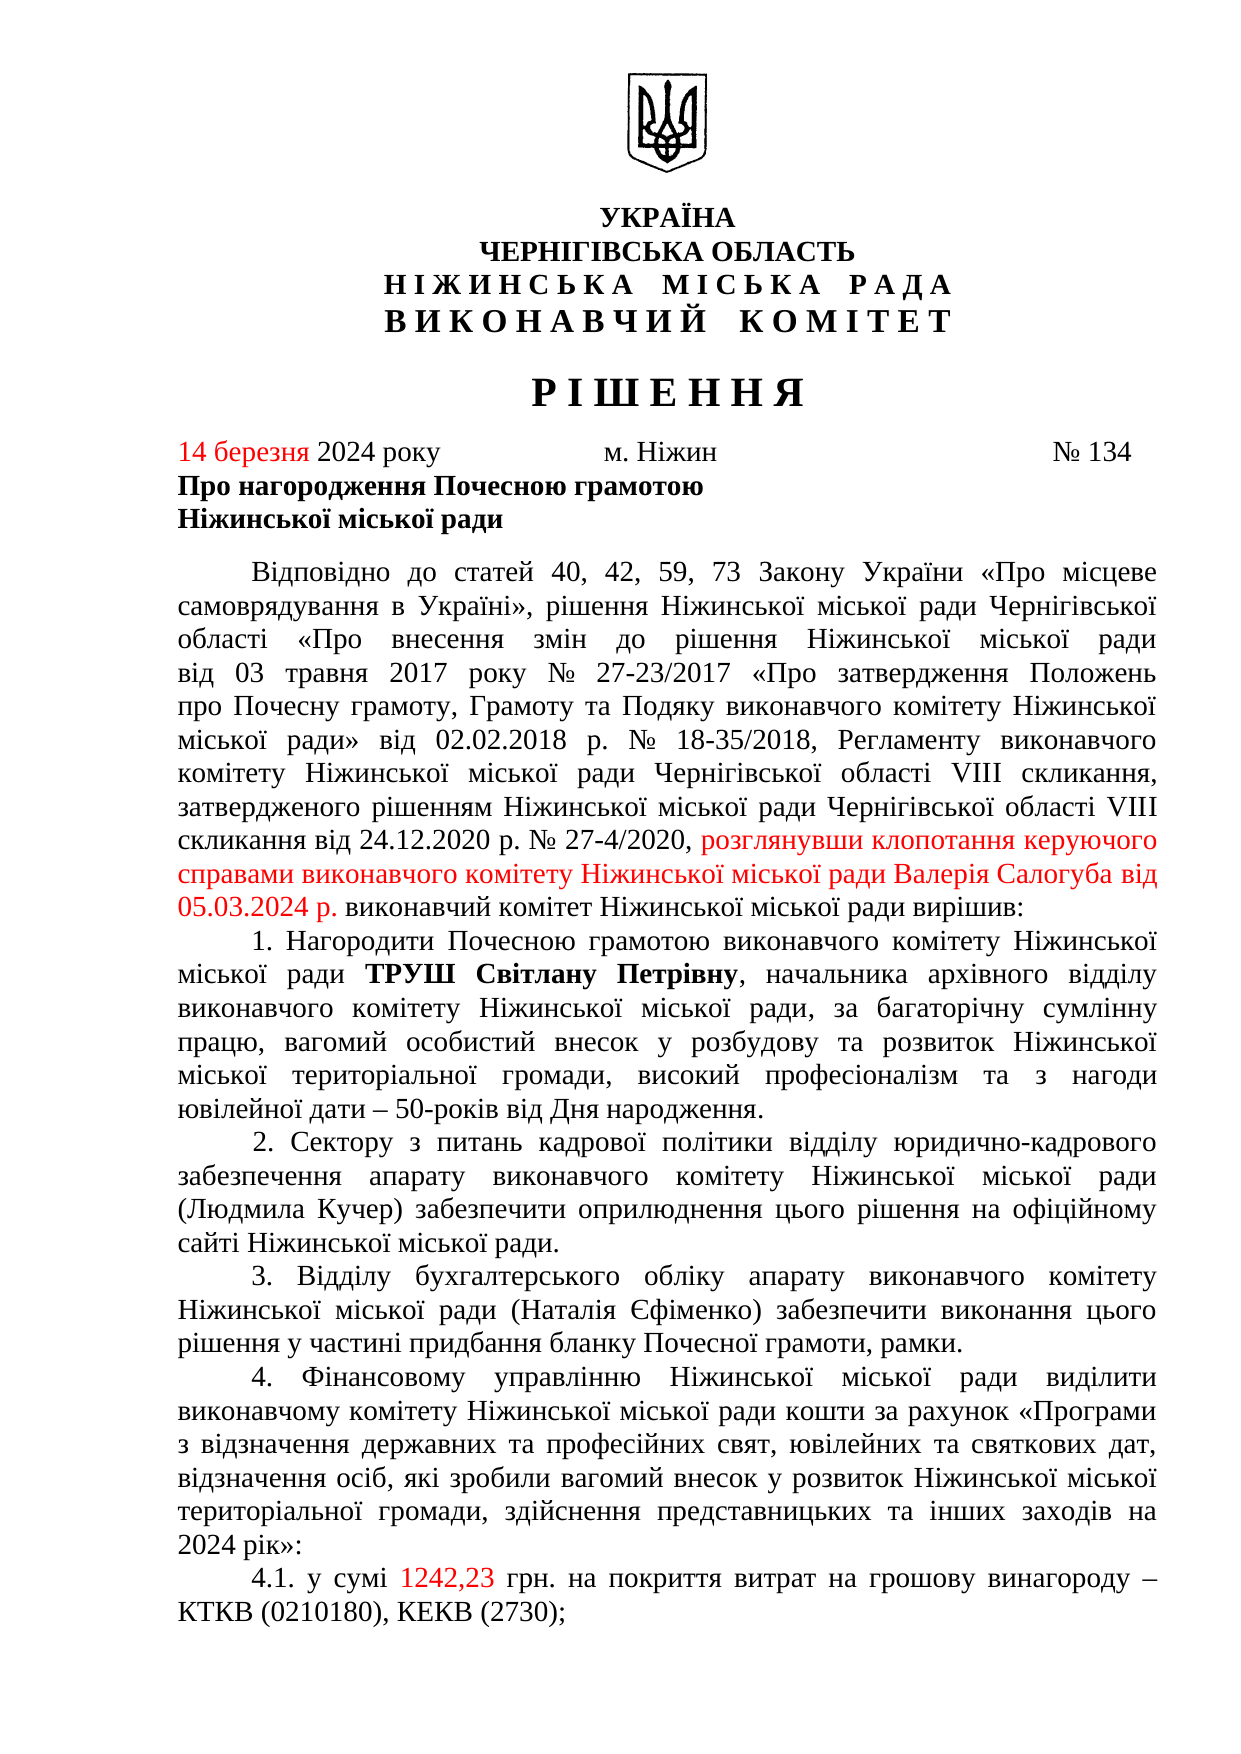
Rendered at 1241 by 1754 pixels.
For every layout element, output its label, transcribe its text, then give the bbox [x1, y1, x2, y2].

text 4. Фінансовому управлінню Ніжинської міської ради виділити виконавчому комітету Ніжинської міської ради кошти за рахунок «Програми з відзначення державних та професійних свят, ювілейних та святкових дат, відзначення осіб, які зробили вагомий внесок у розвиток Ніжинської міської територіальної громади, здійснення представницьких та інших заходів на 2024 рік»: [177, 1359, 1157, 1560]
text 4.1. у сумі 1242,23 грн. на покриття витрат на грошову винагороду – КТКВ (0210180), КЕКВ (2730); [177, 1560, 1157, 1627]
text ЧЕРНІГІВСЬКА ОБЛАСТЬ [177, 234, 1157, 267]
text В И К О Н А В Ч И Й К О М І Т Е Т [177, 301, 1157, 339]
text 1. Нагородити Почесною грамотою виконавчого комітету Ніжинської міської ради ТРУШ Світлану Петрівну, начальника архівного відділу виконавчого комітету Ніжинської міської ради, за багаторічну сумлінну працю, вагомий особистий внесок у розбудову та розвиток Ніжинської міської територіальної громади, високий професіоналізм та з нагоди ювілейної дати – 50-років від Дня народження. [177, 923, 1157, 1124]
text Р І Ш Е Н Н Я [177, 367, 1157, 415]
text Відповідно до статей 40, 42, 59, 73 Закону України «Про місцеве самоврядування в Україні», рішення Ніжинської міської ради Чернігівської області «Про внесення змін до рішення Ніжинської міської ради від 03 травня 2017 року № 27-23/2017 «Про затвердження Положень про Почесну грамоту, Грамоту та Подяку виконавчого комітету Ніжинської міської ради» від 02.02.2018 р. № 18-35/2018, Регламенту виконавчого комітету Ніжинської міської ради Чернігівської області VІІI скликання, затвердженого рішенням Ніжинської міської ради Чернігівської області VІІI скликання від 24.12.2020 р. № 27-4/2020, розглянувши клопотання керуючого справами виконавчого комітету Ніжинської міської ради Валерія Салогуба від 05.03.2024 р. виконавчий комітет Ніжинської міської ради вирішив: [177, 554, 1157, 923]
text 14 березня 2024 року м. Ніжин № 134 [177, 434, 1157, 468]
text Ніжинської міської ради [177, 501, 1157, 535]
text УКРАЇНА [177, 200, 1157, 234]
text 2. Сектору з питань кадрової політики відділу юридично-кадрового забезпечення апарату виконавчого комітету Ніжинської міської ради (Людмила Кучер) забезпечити оприлюднення цього рішення на офіційному сайті Ніжинської міської ради. [177, 1124, 1157, 1258]
picture [627, 73, 708, 173]
text Про нагородження Почесною грамотою [177, 468, 1157, 501]
text Н І Ж И Н С Ь К А М І С Ь К А Р А Д А [177, 267, 1157, 301]
text 3. Відділу бухгалтерського обліку апарату виконавчого комітету Ніжинської міської ради (Наталія Єфіменко) забезпечити виконання цього рішення у частині придбання бланку Почесної грамоти, рамки. [177, 1258, 1157, 1359]
